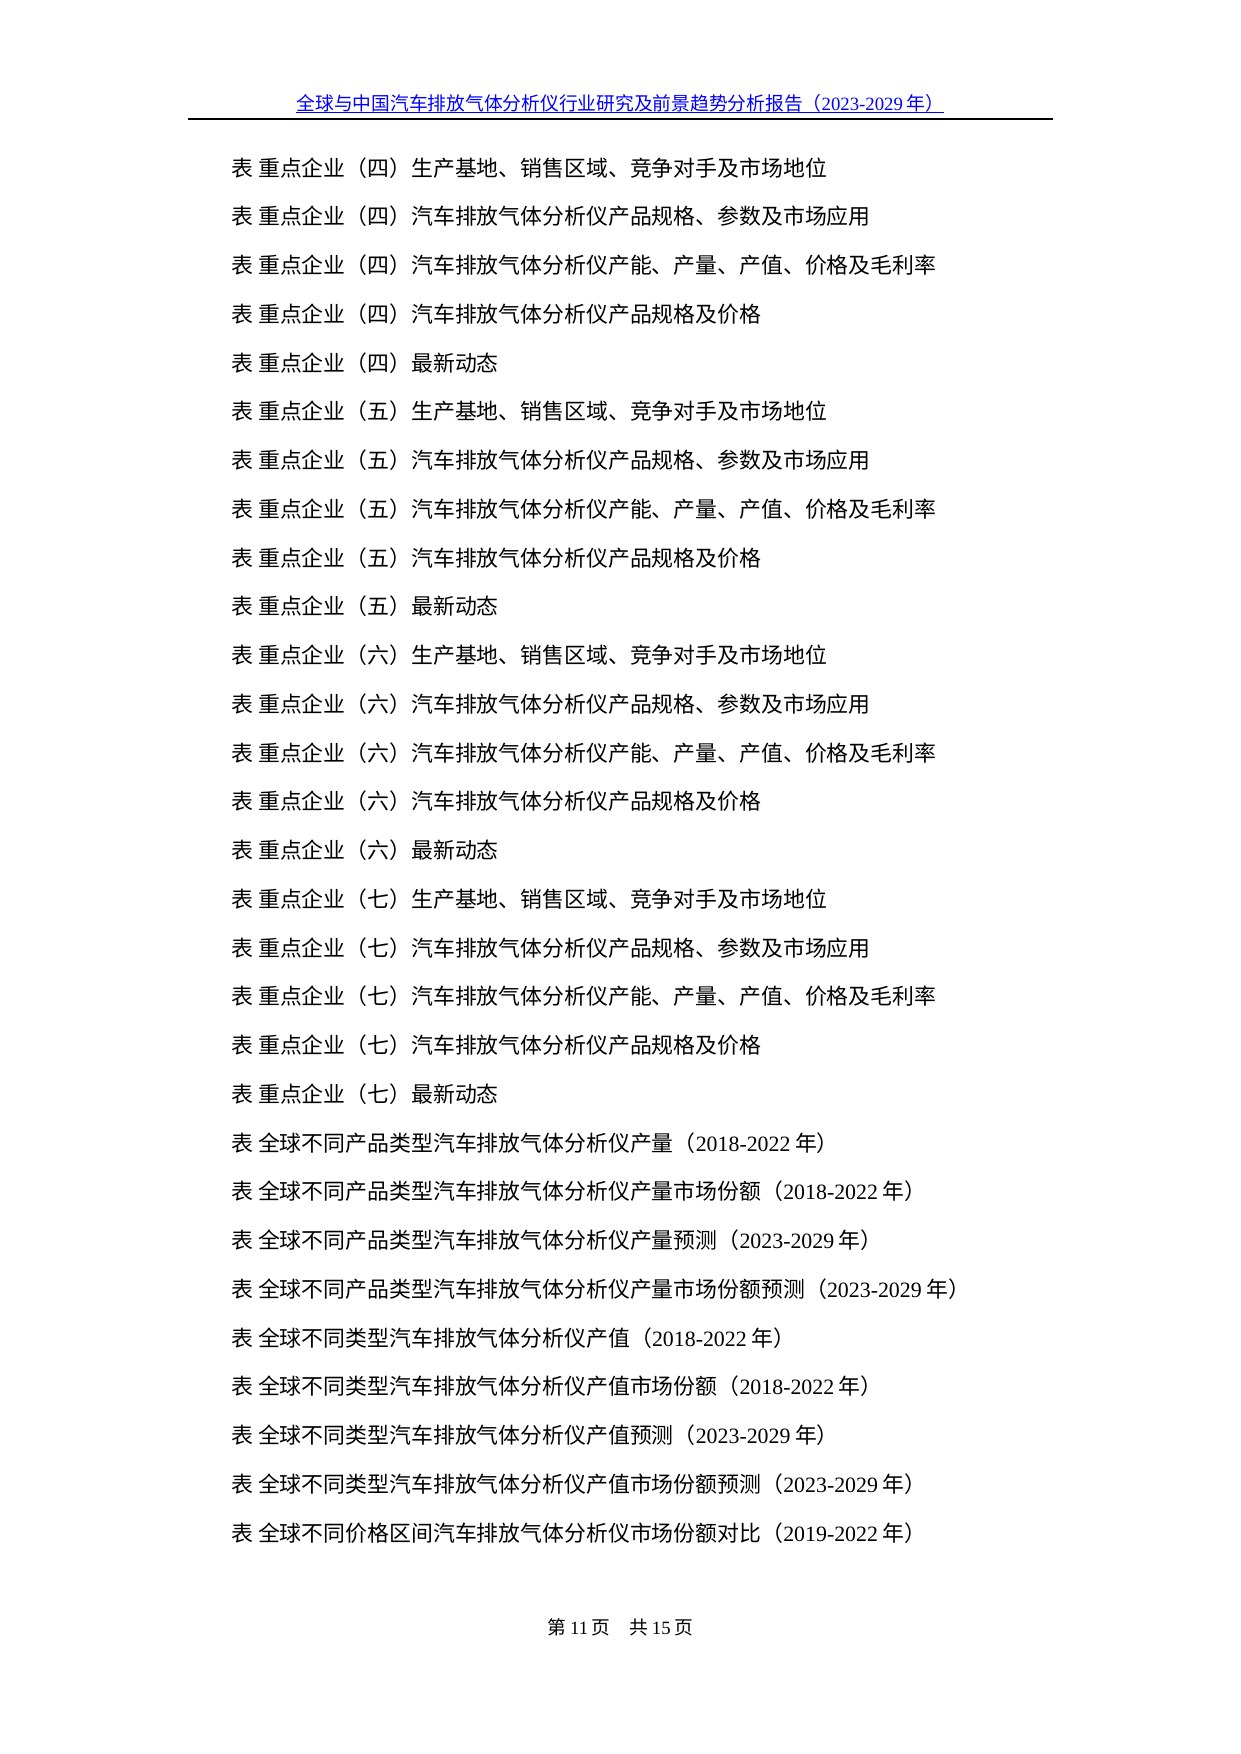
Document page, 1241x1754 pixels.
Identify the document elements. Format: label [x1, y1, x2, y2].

text [187, 150, 1053, 1548]
